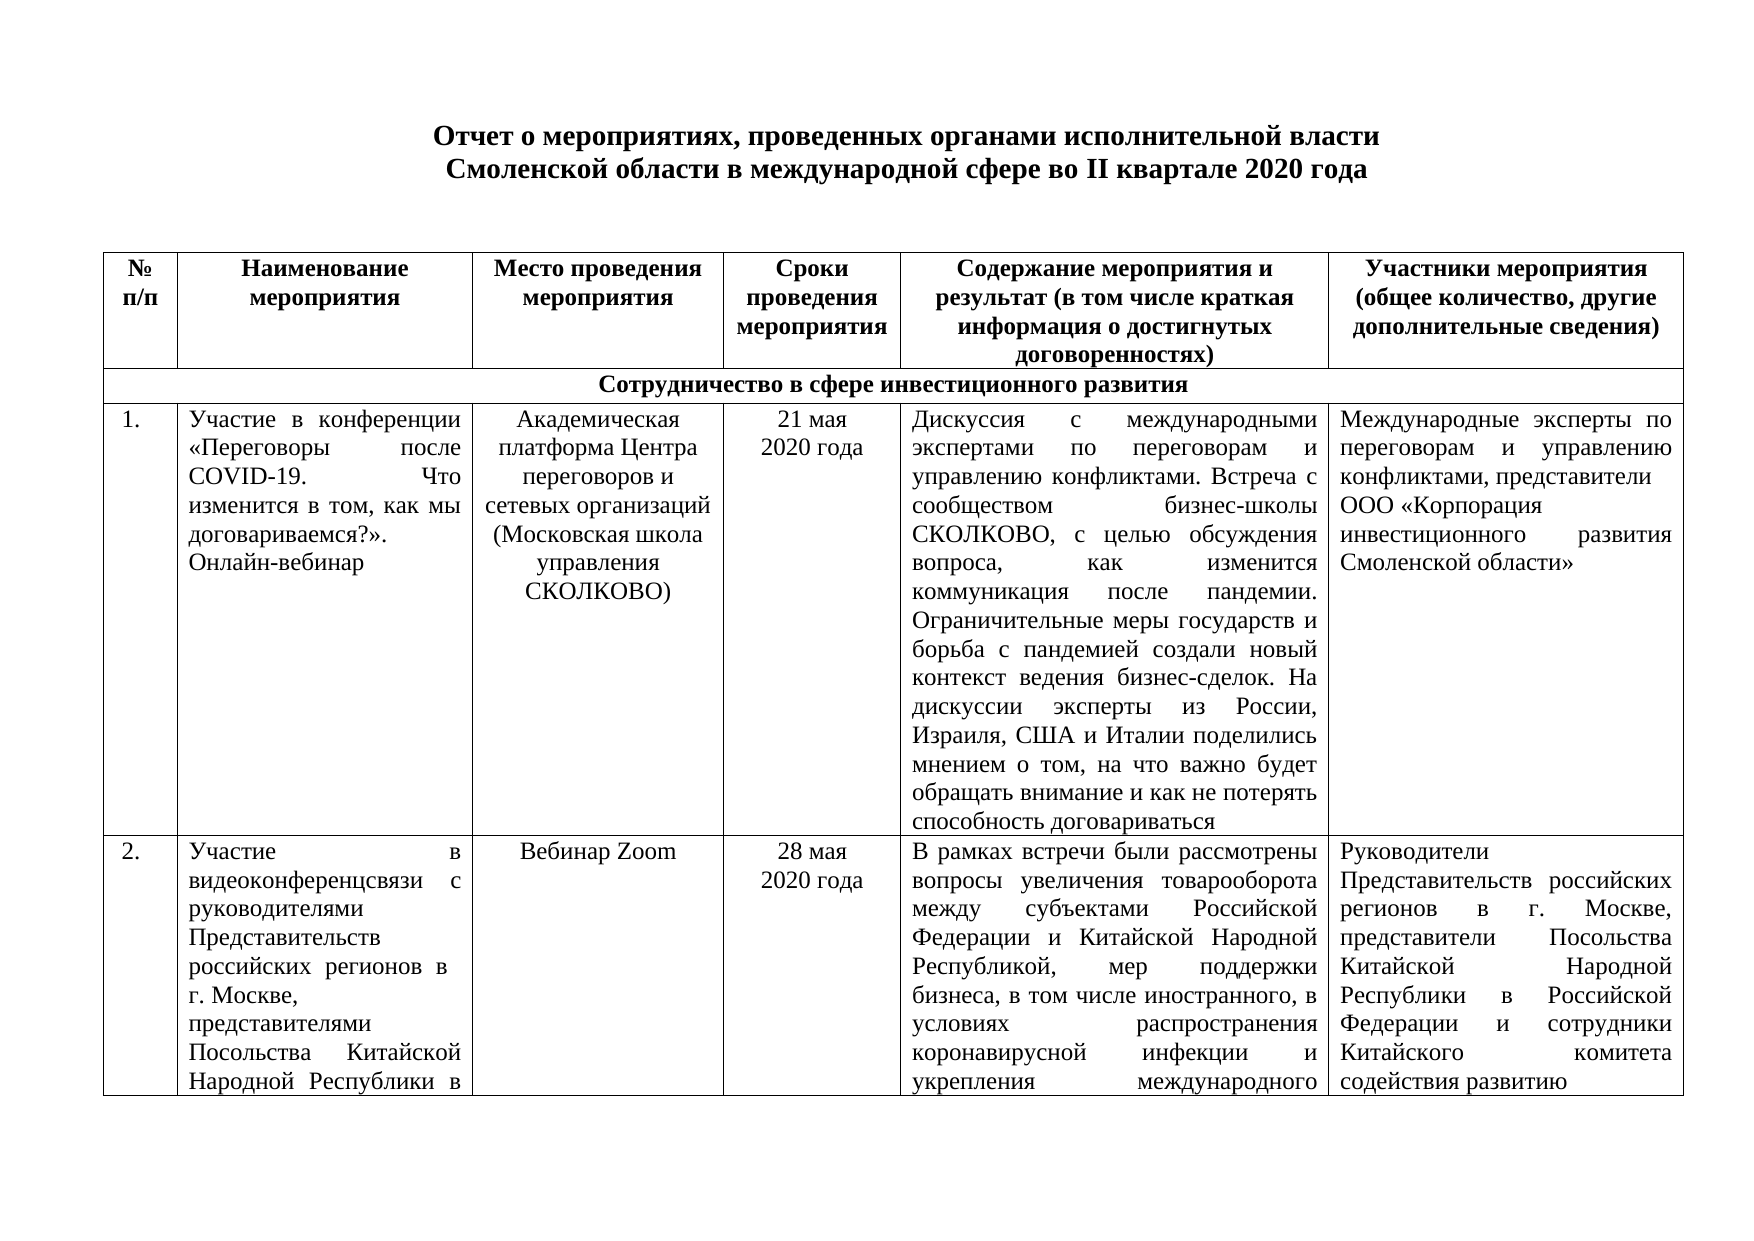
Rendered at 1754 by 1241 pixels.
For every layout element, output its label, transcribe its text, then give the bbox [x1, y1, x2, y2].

table_cell [104, 404, 177, 835]
text Смоленской области в международной сфере во II квартале 2020 года [118, 152, 1695, 185]
table_cell 21 мая 2020 года [724, 404, 900, 835]
table_cell Международные эксперты по переговорам и управлению конфликтами, представители ООО «Корпорация инвестиционного развития Смоленской области» [1329, 404, 1683, 835]
table_header Содержание мероприятия и результат (в том числе краткая информация о достигнутых договоренностях) [901, 253, 1328, 368]
table_cell [104, 836, 177, 1095]
table_header Наименование мероприятия [178, 253, 472, 368]
text Отчет о мероприятиях, проведенных органами исполнительной власти [118, 118, 1695, 152]
table_cell Участие в конференции «Переговоры после COVID-19. Что изменится в том, как мы договариваемся?». Онлайн-вебинар [178, 404, 472, 835]
table_cell Дискуссия с международными экспертами по переговорам и управлению конфликтами. Встреча с сообществом бизнес-школы СКОЛКОВО, с целью обсуждения вопроса, как изменится коммуникация после пандемии. Ограничительные меры государств и борьба с пандемией создали новый контекст ведения бизнес-сделок. На дискуссии эксперты из России, Израиля, США и Италии поделились мнением о том, на что важно будет обращать внимание и как не потерять способность договариваться [901, 404, 1328, 835]
table_header Участники мероприятия (общее количество, другие дополнительные сведения) [1329, 253, 1683, 368]
table_cell Академическая платформа Центра переговоров и сетевых организаций (Московская школа управления СКОЛКОВО) [473, 404, 723, 835]
table_header Сроки проведения мероприятия [724, 253, 900, 368]
table_cell 28 мая 2020 года [724, 836, 900, 1095]
table_cell Сотрудничество в сфере инвестиционного развития [104, 369, 1683, 403]
table_cell Вебинар Zoom [473, 836, 723, 1095]
table_header Место проведения мероприятия [473, 253, 723, 368]
table_header № п/п [104, 253, 177, 368]
